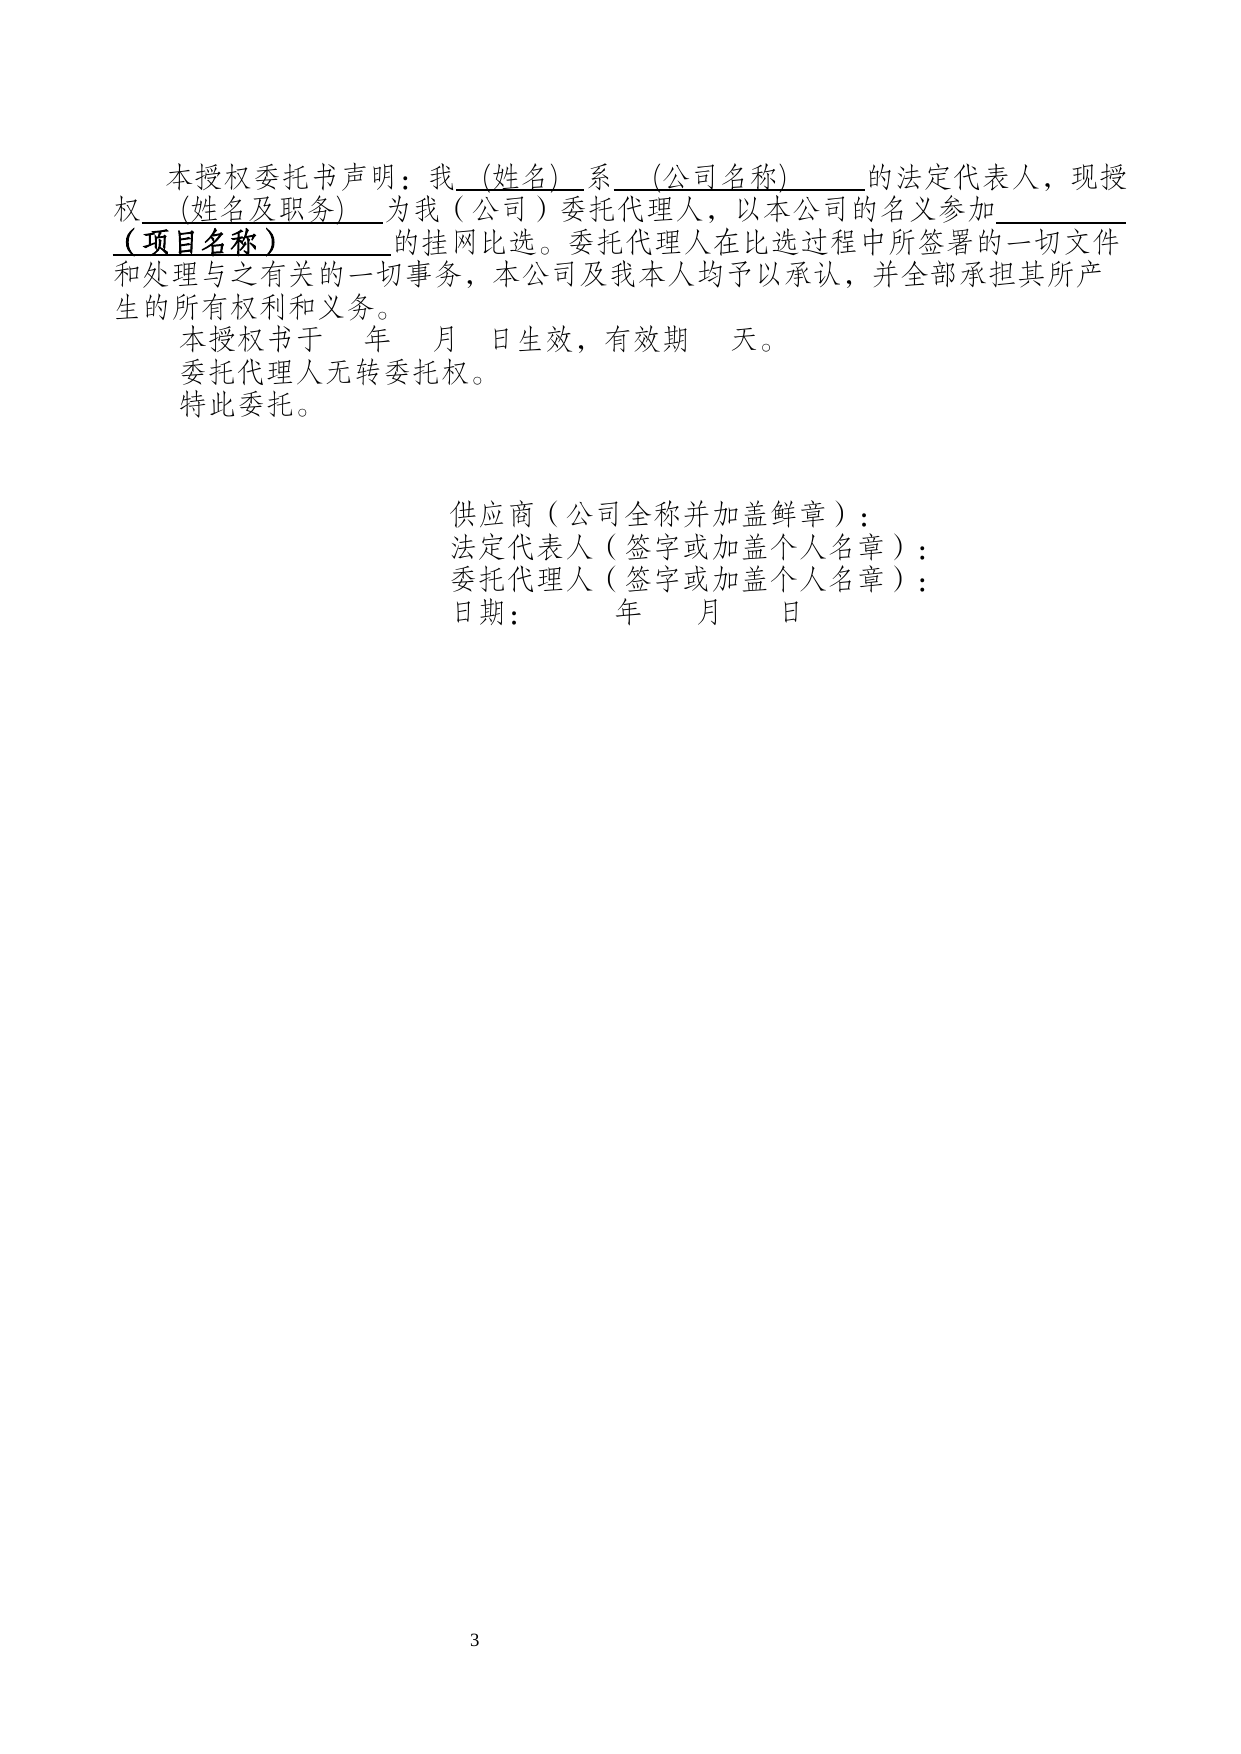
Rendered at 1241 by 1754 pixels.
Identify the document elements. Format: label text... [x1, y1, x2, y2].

text 委托代理人无转委托权。 [112, 357, 1128, 389]
text 本授权书于 年 月 日生效，有效期 天。 [112, 324, 1128, 357]
text 委托代理人（签字或加盖个人名章）： [98, 564, 1164, 597]
text 法定代表人（签字或加盖个人名章）： [98, 532, 1164, 564]
text 日期： 年 月 日 [98, 597, 1164, 629]
text 特此委托。 [112, 389, 1128, 422]
text 本授权委托书声明：我 (姓名) 系 (公司名称) 的法定代表人，现授权 (姓名及职务) 为我（公司）委托代理人，以本公司的名义参加 （项目名称） 的挂网比选。委托代理人在比选过程中所签署的一切文件和处理与之有关的一切事务，本公司及我本人均予以承认，并全部承担其所产生的所有权利和义务。 [112, 162, 1128, 324]
text 供应商（公司全称并加盖鲜章）： [98, 499, 1164, 532]
